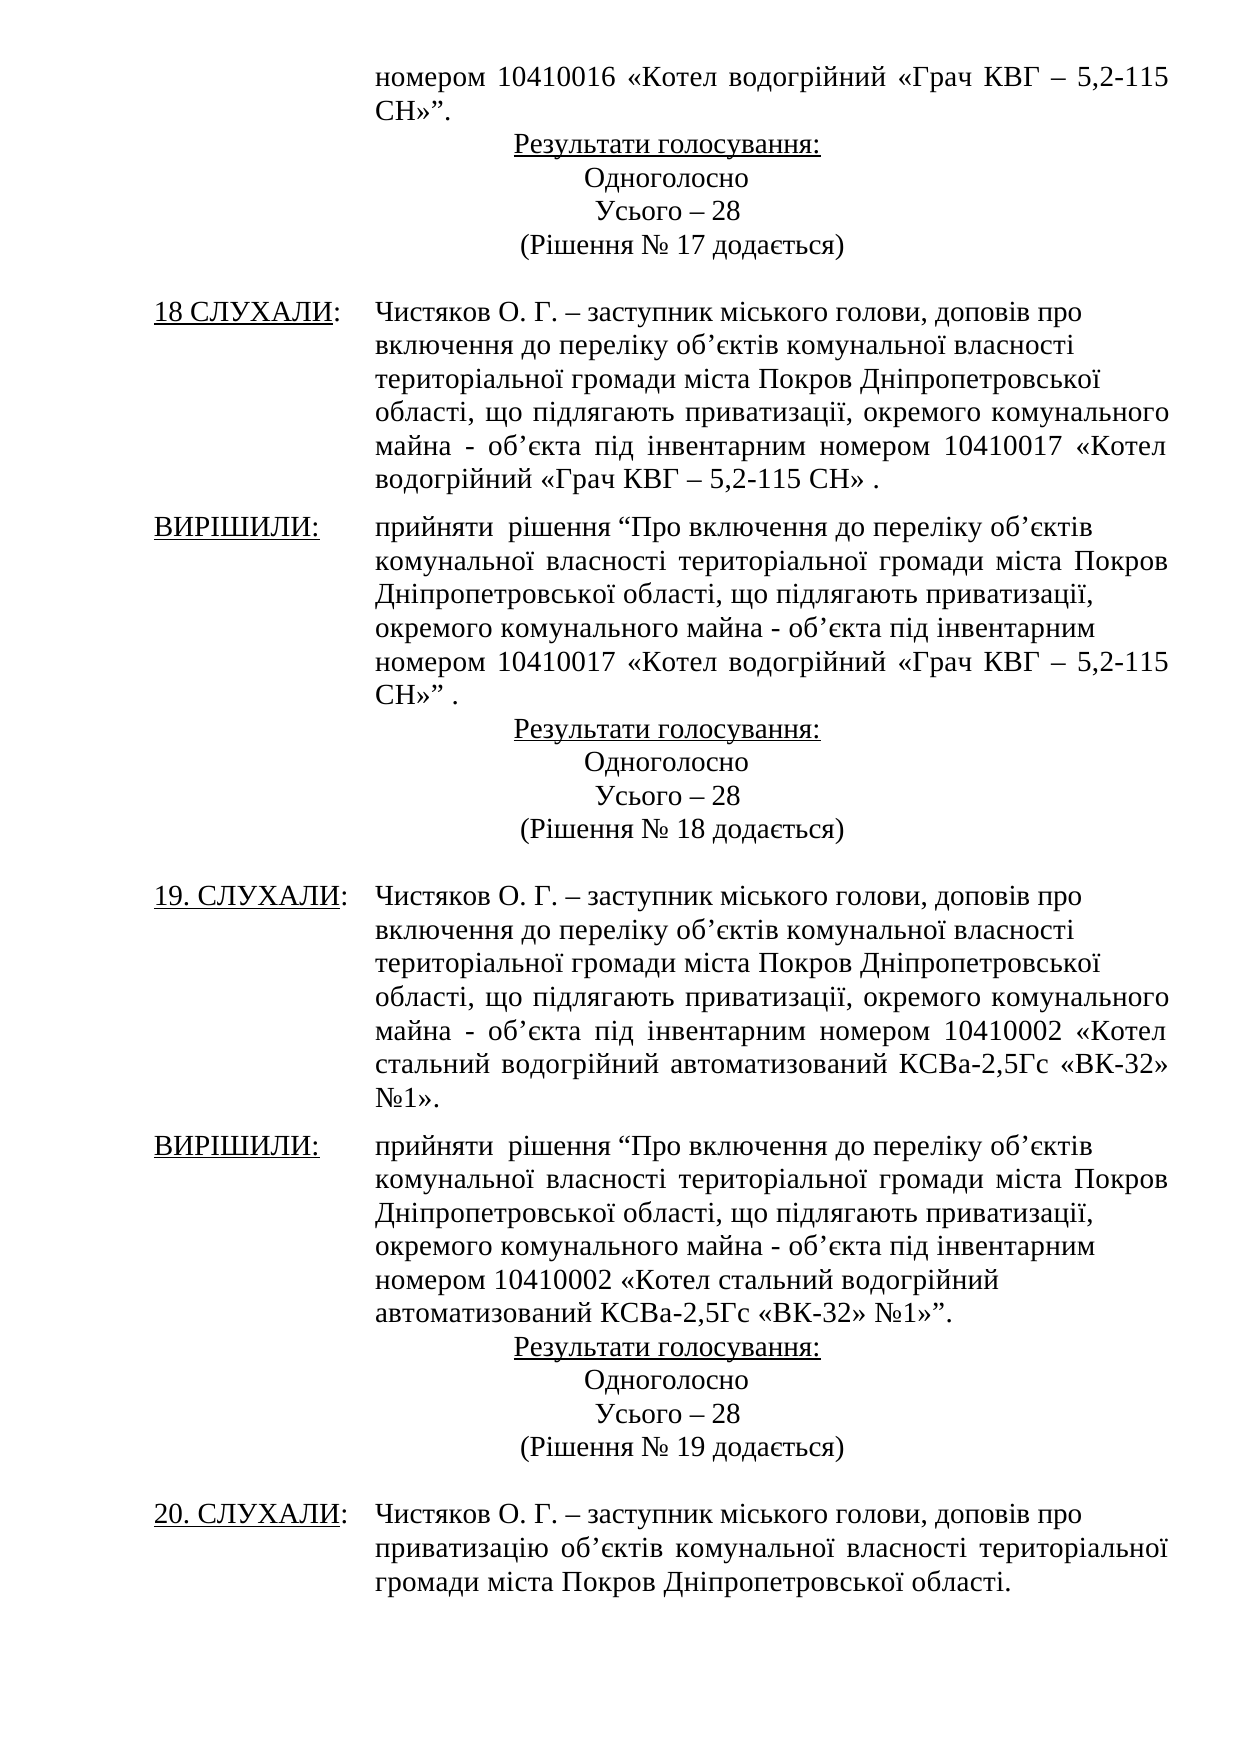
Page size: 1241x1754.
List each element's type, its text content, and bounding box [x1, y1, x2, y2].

text Результати голосування: [152, 126, 1181, 160]
text Одноголосно [153, 1362, 1179, 1396]
text (Рішення № 19 додається) [153, 1429, 1181, 1463]
text 19. СЛУХАЛИ: Чистяков О. Г. – заступник міського голови, доповів про включення до переліку об’єктів комунальної власності територіальної громади міста Покров Дніпропетровської області, що підлягають приватизації, окремого комунального майна - об’єкта під інвентарним номером 10410002 «Котел стальний водогрійний автоматизований КСВа-2,5Гс «ВК-32» №1». [153, 878, 1181, 1113]
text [153, 59, 1181, 126]
text ВИРІШИЛИ: прийняти рішення “Про включення до переліку об’єктів комунальної власності територіальної громади міста Покров Дніпропетровської області, що підлягають приватизації, окремого комунального майна - об’єкта під інвентарним номером 10410002 «Котел стальний водогрійний автоматизований КСВа-2,5Гс «ВК-32» №1»”. [153, 1128, 1181, 1329]
text Одноголосно [153, 744, 1179, 778]
text ВИРІШИЛИ: прийняти рішення “Про включення до переліку об’єктів комунальної власності територіальної громади міста Покров Дніпропетровської області, що підлягають приватизації, окремого комунального майна - об’єкта під інвентарним номером 10410017 «Котел водогрійний «Грач КВГ – 5,2-115 СН»” . [153, 509, 1181, 711]
text (Рішення № 17 додається) [153, 227, 1181, 260]
text Одноголосно [153, 160, 1179, 193]
text Усього – 28 [153, 1396, 1181, 1429]
text Усього – 28 [153, 778, 1181, 811]
text 18 СЛУХАЛИ: Чистяков О. Г. – заступник міського голови, доповів про включення до переліку об’єктів комунальної власності територіальної громади міста Покров Дніпропетровської області, що підлягають приватизації, окремого комунального майна - об’єкта під інвентарним номером 10410017 «Котел водогрійний «Грач КВГ – 5,2-115 СН» . [153, 294, 1181, 495]
text 20. СЛУХАЛИ: Чистяков О. Г. – заступник міського голови, доповів про приватизацію об’єктів комунальної власності територіальної громади міста Покров Дніпропетровської області. [153, 1497, 1181, 1597]
text Усього – 28 [153, 193, 1181, 227]
text Результати голосування: [152, 1329, 1181, 1362]
text (Рішення № 18 додається) [153, 811, 1181, 845]
text Результати голосування: [152, 711, 1181, 744]
